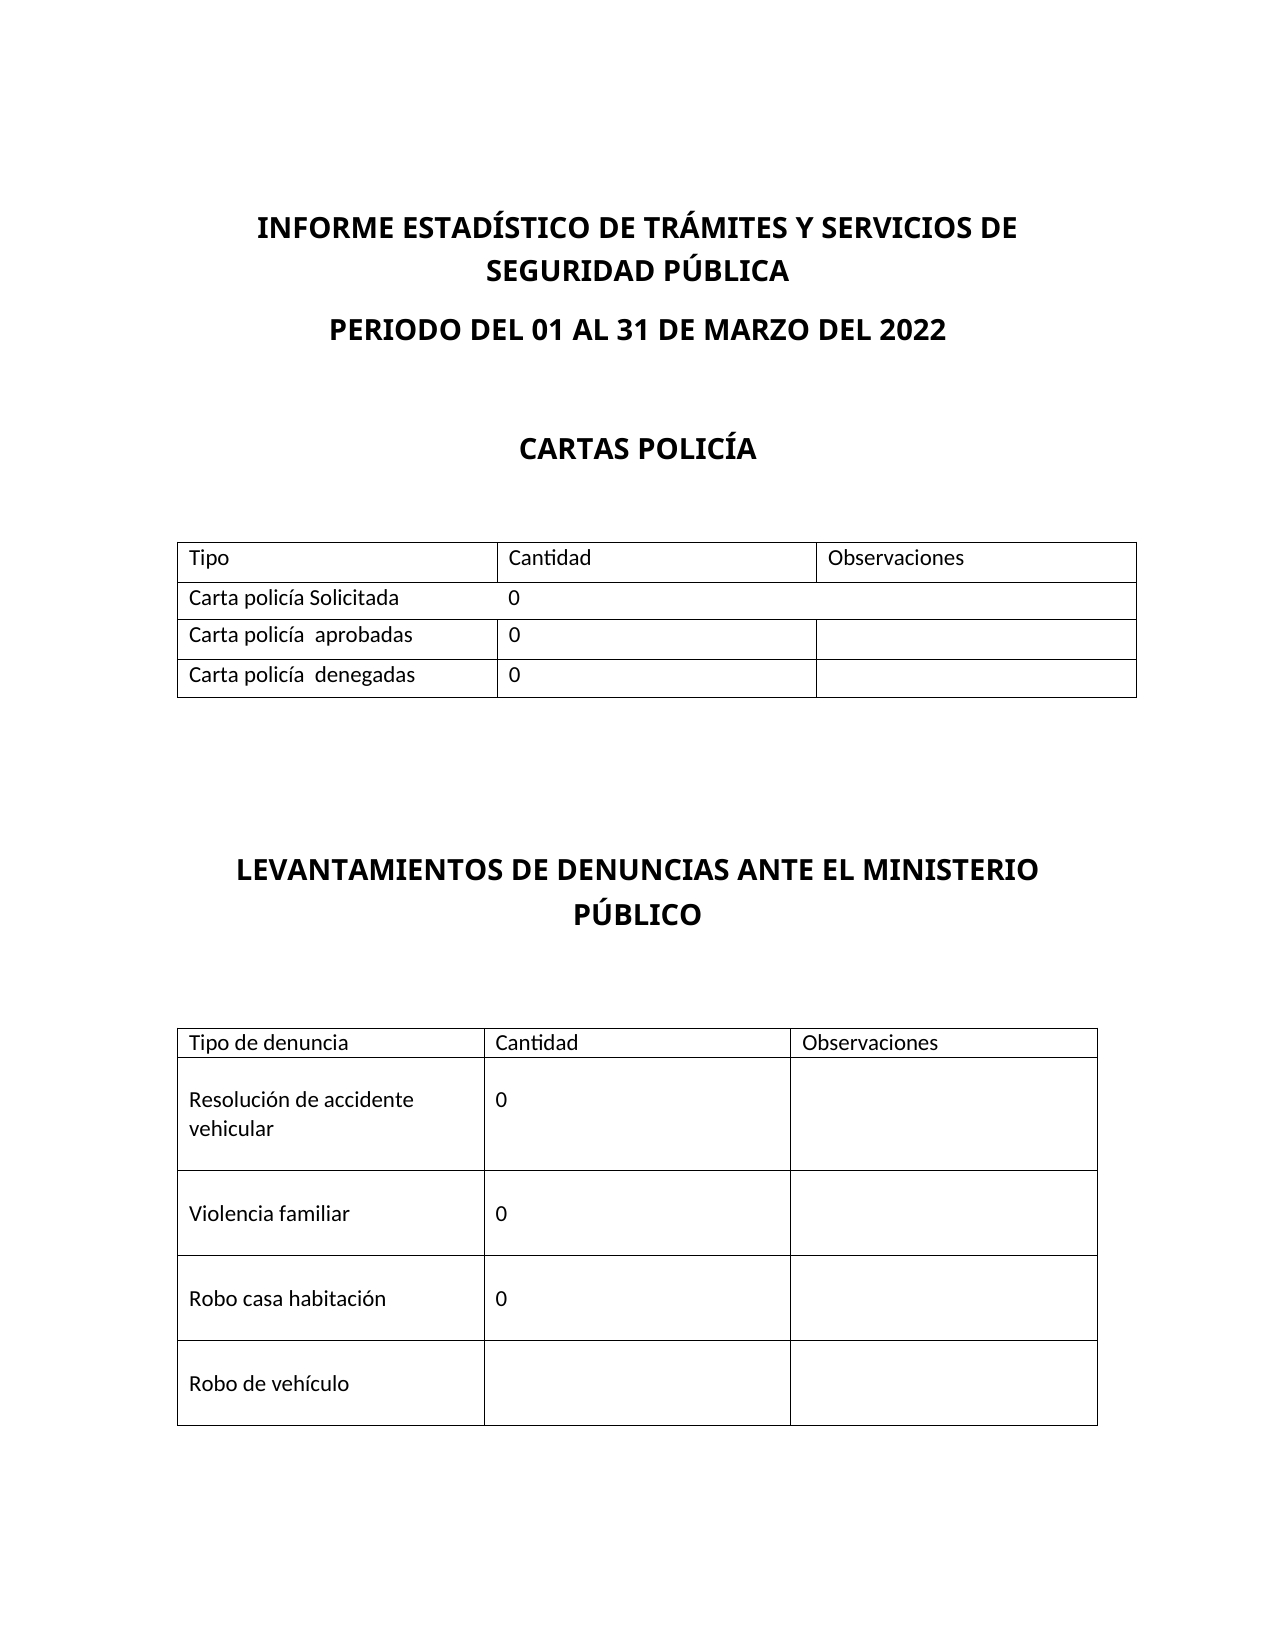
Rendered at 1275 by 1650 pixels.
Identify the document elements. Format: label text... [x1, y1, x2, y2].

table_cell 0 [485, 1058, 790, 1170]
table_cell [791, 1058, 1097, 1170]
table_header Observaciones [817, 543, 1136, 582]
table_header Cantidad [485, 1029, 790, 1057]
table_header Observaciones [791, 1029, 1097, 1057]
table_cell Robo casa habitación [178, 1256, 484, 1340]
text LEVANTAMIENTOS DE DENUNCIAS ANTE EL MINISTERIO PÚBLICO [177, 849, 1098, 934]
table_cell [791, 1256, 1097, 1340]
table_cell 0 [498, 620, 816, 659]
table_cell 0 [485, 1256, 790, 1340]
table_cell 0 [498, 660, 816, 697]
table_cell [791, 1341, 1097, 1425]
table_cell Carta policía Solicitada 0 [178, 583, 1136, 619]
text INFORME ESTADÍSTICO DE TRÁMITES Y SERVICIOS DE SEGURIDAD PÚBLICA [177, 207, 1098, 289]
table_header Tipo de denuncia [178, 1029, 484, 1057]
text CARTAS POLICÍA [177, 428, 1098, 468]
text PERIODO DEL 01 AL 31 DE MARZO DEL 2022 [177, 309, 1098, 349]
table_cell [791, 1171, 1097, 1255]
table_cell Resolución de accidente vehicular [178, 1058, 484, 1170]
table_cell Carta policía aprobadas [178, 620, 497, 659]
table_cell [485, 1341, 790, 1425]
table_cell 0 [485, 1171, 790, 1255]
table_cell [817, 620, 1136, 659]
table_cell Violencia familiar [178, 1171, 484, 1255]
table_cell Carta policía denegadas [178, 660, 497, 697]
table_cell [817, 660, 1136, 697]
table_header Cantidad [498, 543, 816, 582]
table_header Tipo [178, 543, 497, 582]
table_cell Robo de vehículo [178, 1341, 484, 1425]
